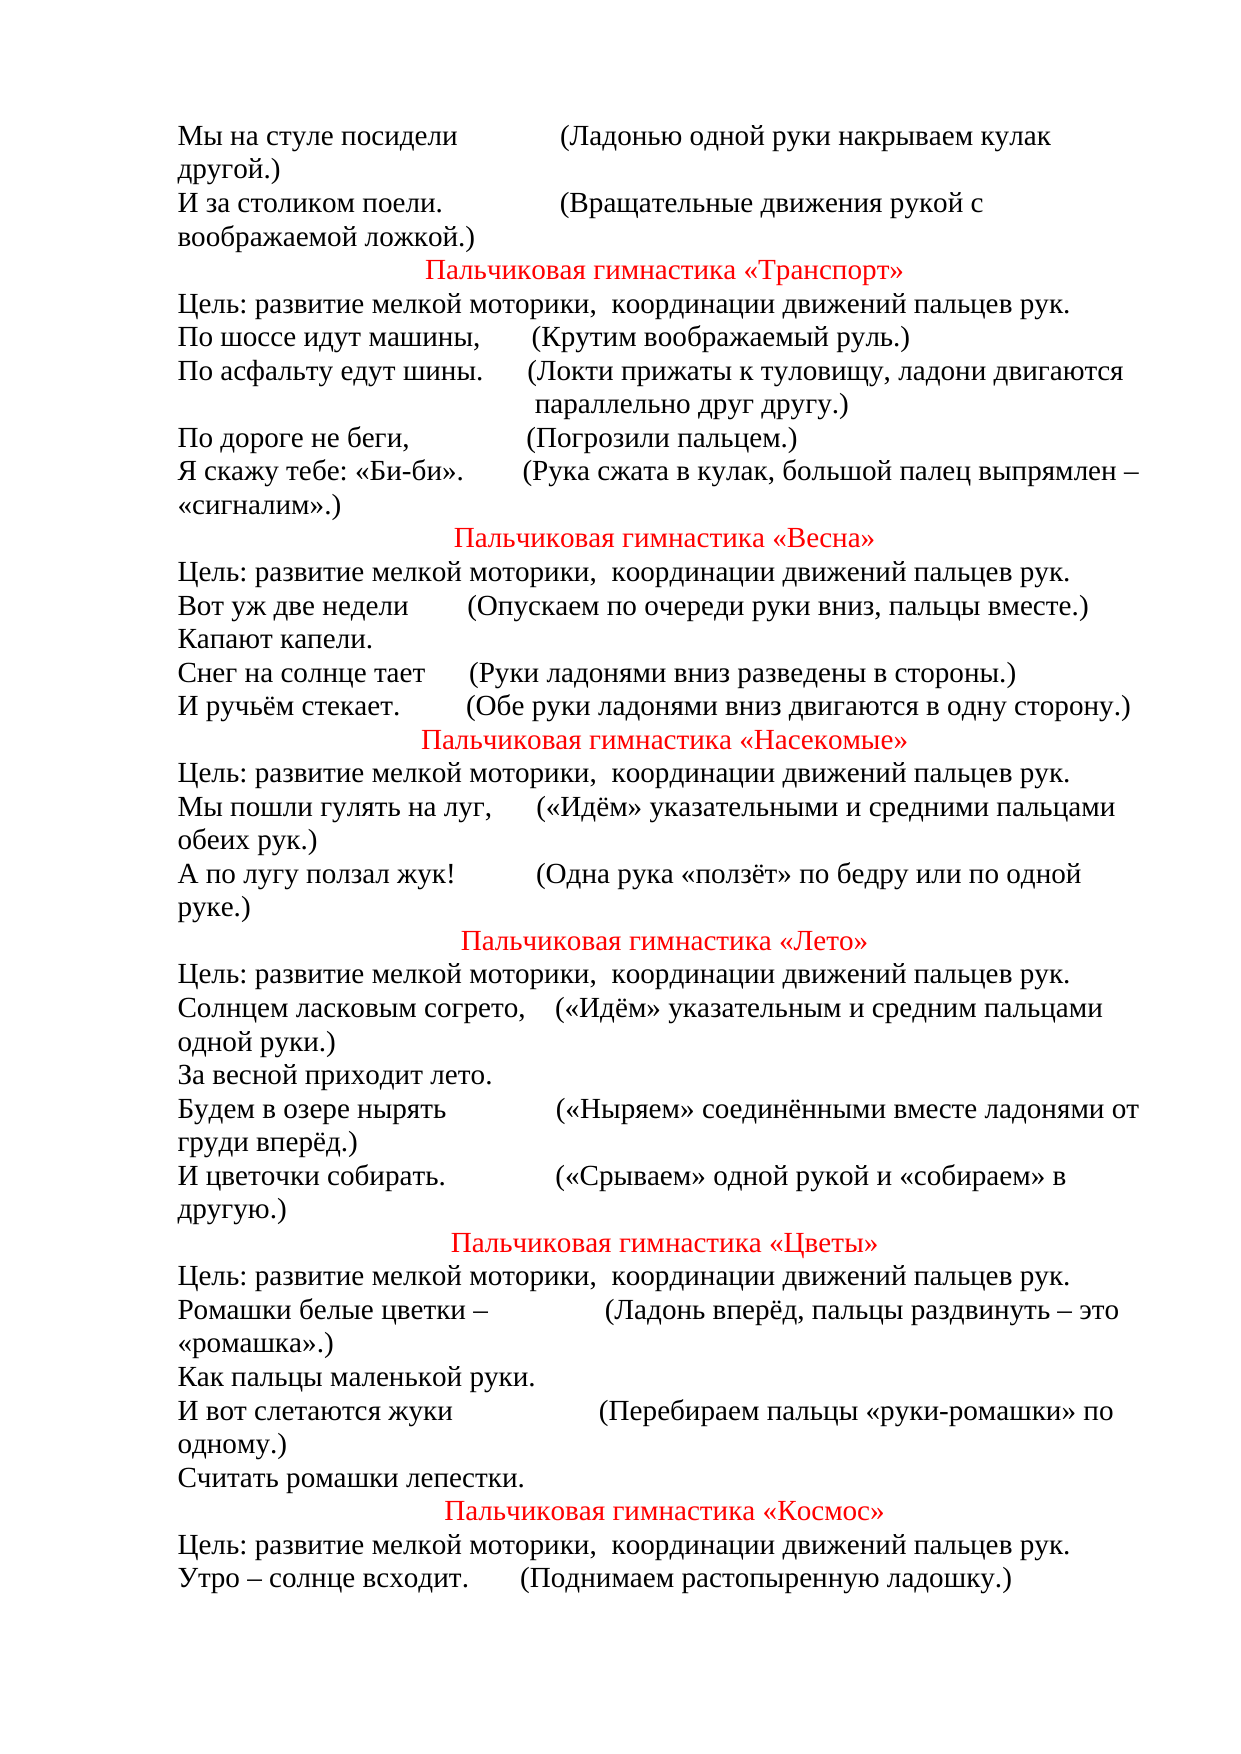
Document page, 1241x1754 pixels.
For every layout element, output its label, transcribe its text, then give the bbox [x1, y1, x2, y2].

text Цель: развитие мелкой моторики, координации движений пальцев рук. [177, 554, 1152, 588]
text А по лугу ползал жук! (Одна рука «ползёт» по бедру или по одной руке.) [177, 856, 1152, 923]
text Пальчиковая гимнастика «Цветы» [177, 1225, 1152, 1258]
text Пальчиковая гимнастика «Весна» [177, 521, 1152, 554]
text Пальчиковая гимнастика «Космос» [177, 1493, 1152, 1527]
text Цель: развитие мелкой моторики, координации движений пальцев рук. [177, 755, 1152, 789]
text Утро – солнце всходит. (Поднимаем растопыренную ладошку.) [177, 1560, 1152, 1594]
text Как пальцы маленькой руки. [177, 1359, 1152, 1393]
text Ромашки белые цветки – (Ладонь вперёд, пальцы раздвинуть – это «ромашка».) [177, 1292, 1152, 1359]
text Пальчиковая гимнастика «Транспорт» [177, 252, 1152, 286]
text Солнцем ласковым согрето, («Идём» указательным и средним пальцами одной руки.) [177, 990, 1152, 1057]
text И вот слетаются жуки (Перебираем пальцы «руки-ромашки» по одному.) [177, 1393, 1152, 1460]
text По шоссе идут машины, (Крутим воображаемый руль.) [177, 319, 1152, 353]
text По дороге не беги, (Погрозили пальцем.) [177, 420, 1152, 453]
text Пальчиковая гимнастика «Лето» [177, 923, 1152, 957]
text И цветочки собирать. («Срываем» одной рукой и «собираем» в другую.) [177, 1158, 1152, 1225]
text Считать ромашки лепестки. [177, 1460, 1152, 1493]
text Мы на стуле посидели (Ладонью одной руки накрываем кулак другой.) [177, 118, 1152, 185]
text По асфальту едут шины. (Локти прижаты к туловищу, ладони двигаются [177, 353, 1152, 386]
text Я скажу тебе: «Би-би». (Рука сжата в кулак, большой палец выпрямлен – «сигналим».) [177, 453, 1152, 521]
text Вот уж две недели (Опускаем по очереди руки вниз, пальцы вместе.) [177, 588, 1152, 621]
text Снег на солнце тает (Руки ладонями вниз разведены в стороны.) [177, 655, 1152, 688]
text И за столиком поели. (Вращательные движения рукой с воображаемой ложкой.) [177, 185, 1152, 252]
text За весной приходит лето. [177, 1057, 1152, 1091]
text Пальчиковая гимнастика «Насекомые» [177, 722, 1152, 755]
text Капают капели. [177, 621, 1152, 655]
text Цель: развитие мелкой моторики, координации движений пальцев рук. [177, 286, 1152, 319]
text Будем в озере нырять («Ныряем» соединёнными вместе ладонями от груди вперёд.) [177, 1091, 1152, 1158]
text Цель: развитие мелкой моторики, координации движений пальцев рук. [177, 957, 1152, 990]
text И ручьём стекает. (Обе руки ладонями вниз двигаются в одну сторону.) [177, 688, 1152, 722]
text Мы пошли гулять на луг, («Идём» указательными и средними пальцами обеих рук.) [177, 789, 1152, 856]
text Цель: развитие мелкой моторики, координации движений пальцев рук. [177, 1527, 1152, 1560]
text Цель: развитие мелкой моторики, координации движений пальцев рук. [177, 1258, 1152, 1292]
text параллельно друг другу.) [177, 386, 1152, 420]
